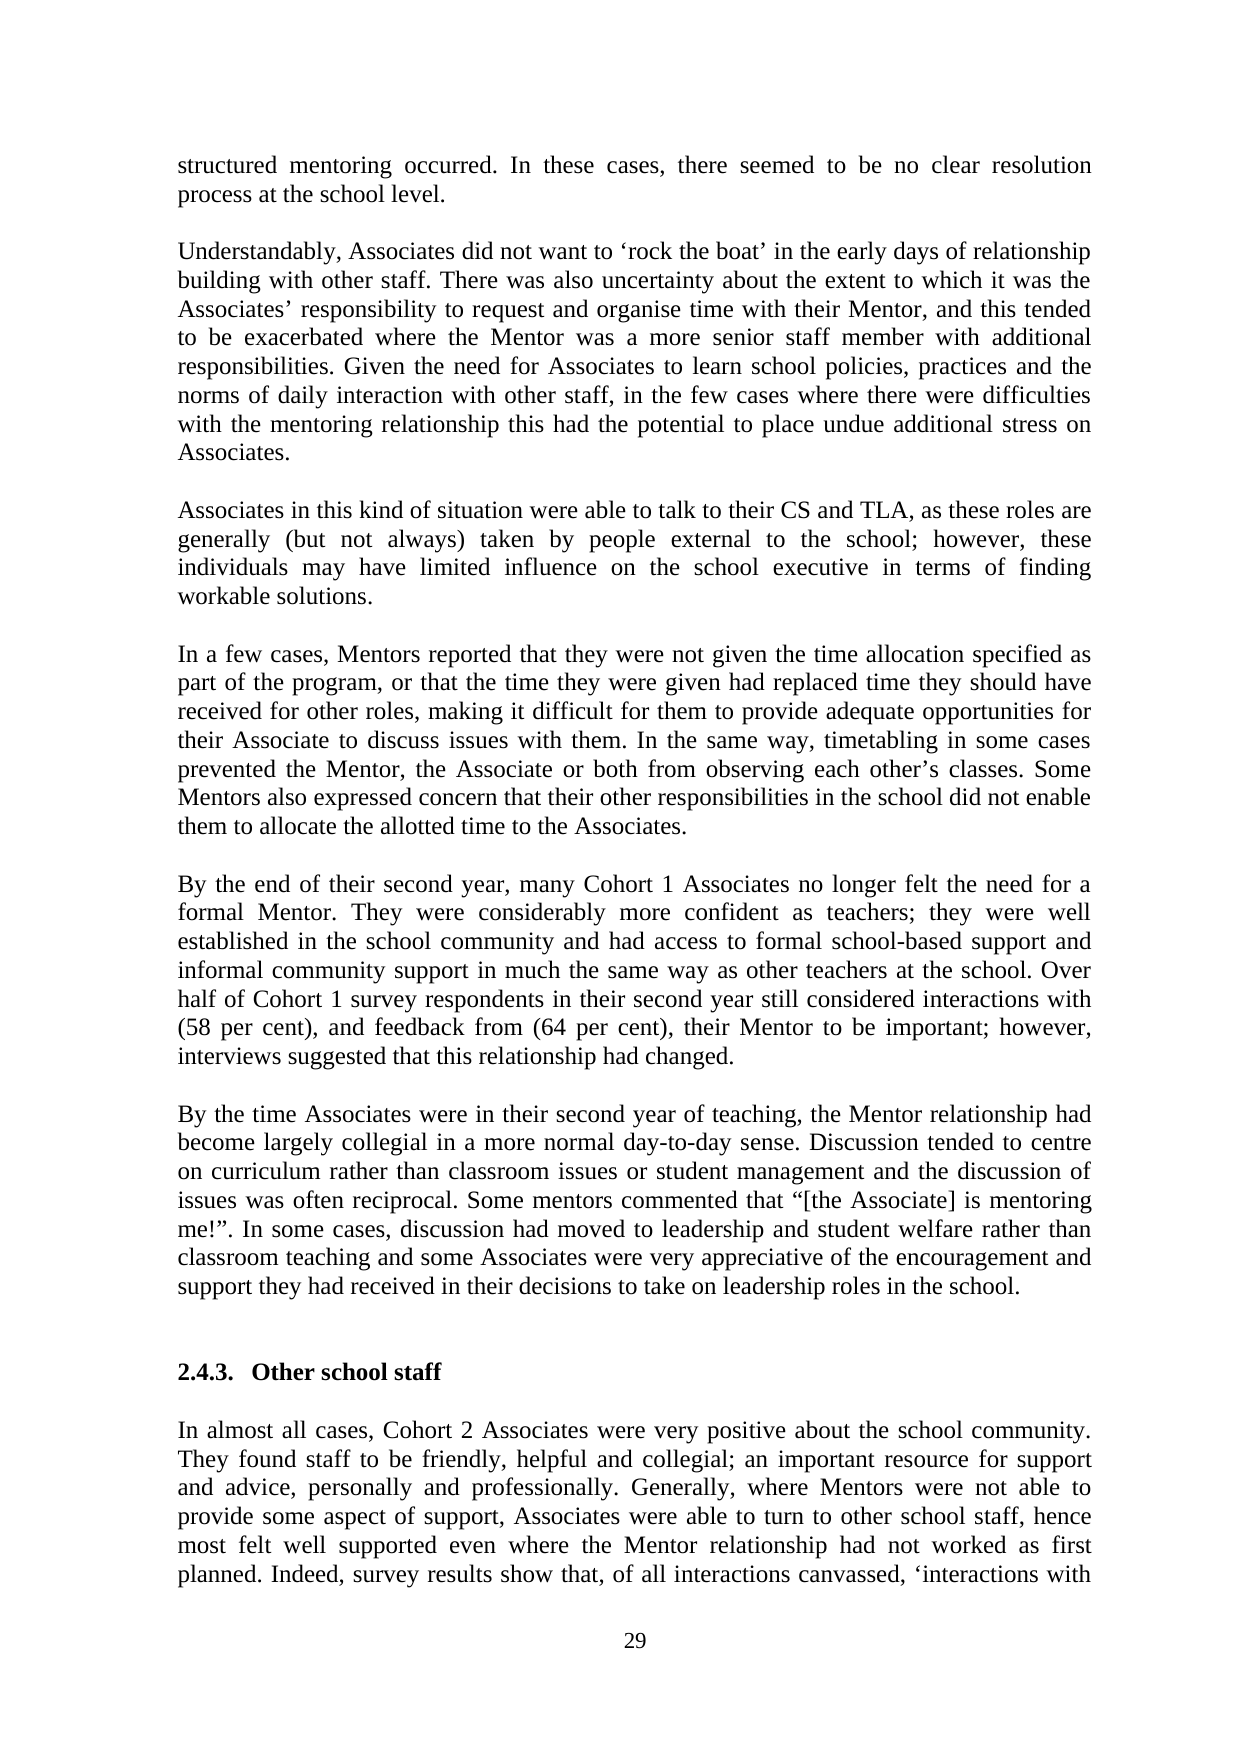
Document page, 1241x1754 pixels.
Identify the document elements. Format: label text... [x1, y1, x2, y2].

text Associates in this kind of situation were able to talk to their CS and TLA, as these roles are generally (but not always) taken by people external to the school; however, these individuals may have limited influence on the school executive in terms of finding workable solutions. [177, 495, 1092, 610]
text By the time Associates were in their second year of teaching, the Mentor relationship had become largely collegial in a more normal day-to-day sense. Discussion tended to centre on curriculum rather than classroom issues or student management and the discussion of issues was often reciprocal. Some mentors commented that “[the Associate] is mentoring me!”. In some cases, discussion had moved to leadership and student welfare rather than classroom teaching and some Associates were very appreciative of the encouragement and support they had received in their decisions to take on leadership roles in the school. [177, 1099, 1092, 1300]
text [177, 1415, 1092, 1587]
text Understandably, Associates did not want to ‘rock the boat’ in the early days of relationship building with other staff. There was also uncertainty about the extent to which it was the Associates’ responsibility to request and organise time with their Mentor, and this tended to be exacerbated where the Mentor was a more senior staff member with additional responsibilities. Given the need for Associates to learn school policies, practices and the norms of daily interaction with other staff, in the few cases where there were difficulties with the mentoring relationship this had the potential to place undue additional stress on Associates. [177, 236, 1092, 466]
text By the end of their second year, many Cohort 1 Associates no longer felt the need for a formal Mentor. They were considerably more confident as teachers; they were well established in the school community and had access to formal school-based support and informal community support in much the same way as other teachers at the school. Over half of Cohort 1 survey respondents in their second year still considered interactions with (58 per cent), and feedback from (64 per cent), their Mentor to be important; however, interviews suggested that this relationship had changed. [177, 869, 1092, 1070]
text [177, 150, 1092, 207]
subtitle Other school staff [177, 1357, 1092, 1386]
text In a few cases, Mentors reported that they were not given the time allocation specified as part of the program, or that the time they were given had replaced time they should have received for other roles, making it difficult for them to provide adequate opportunities for their Associate to discuss issues with them. In the same way, timetabling in some cases prevented the Mentor, the Associate or both from observing each other’s classes. Some Mentors also expressed concern that their other responsibilities in the school did not enable them to allocate the allotted time to the Associates. [177, 639, 1092, 840]
